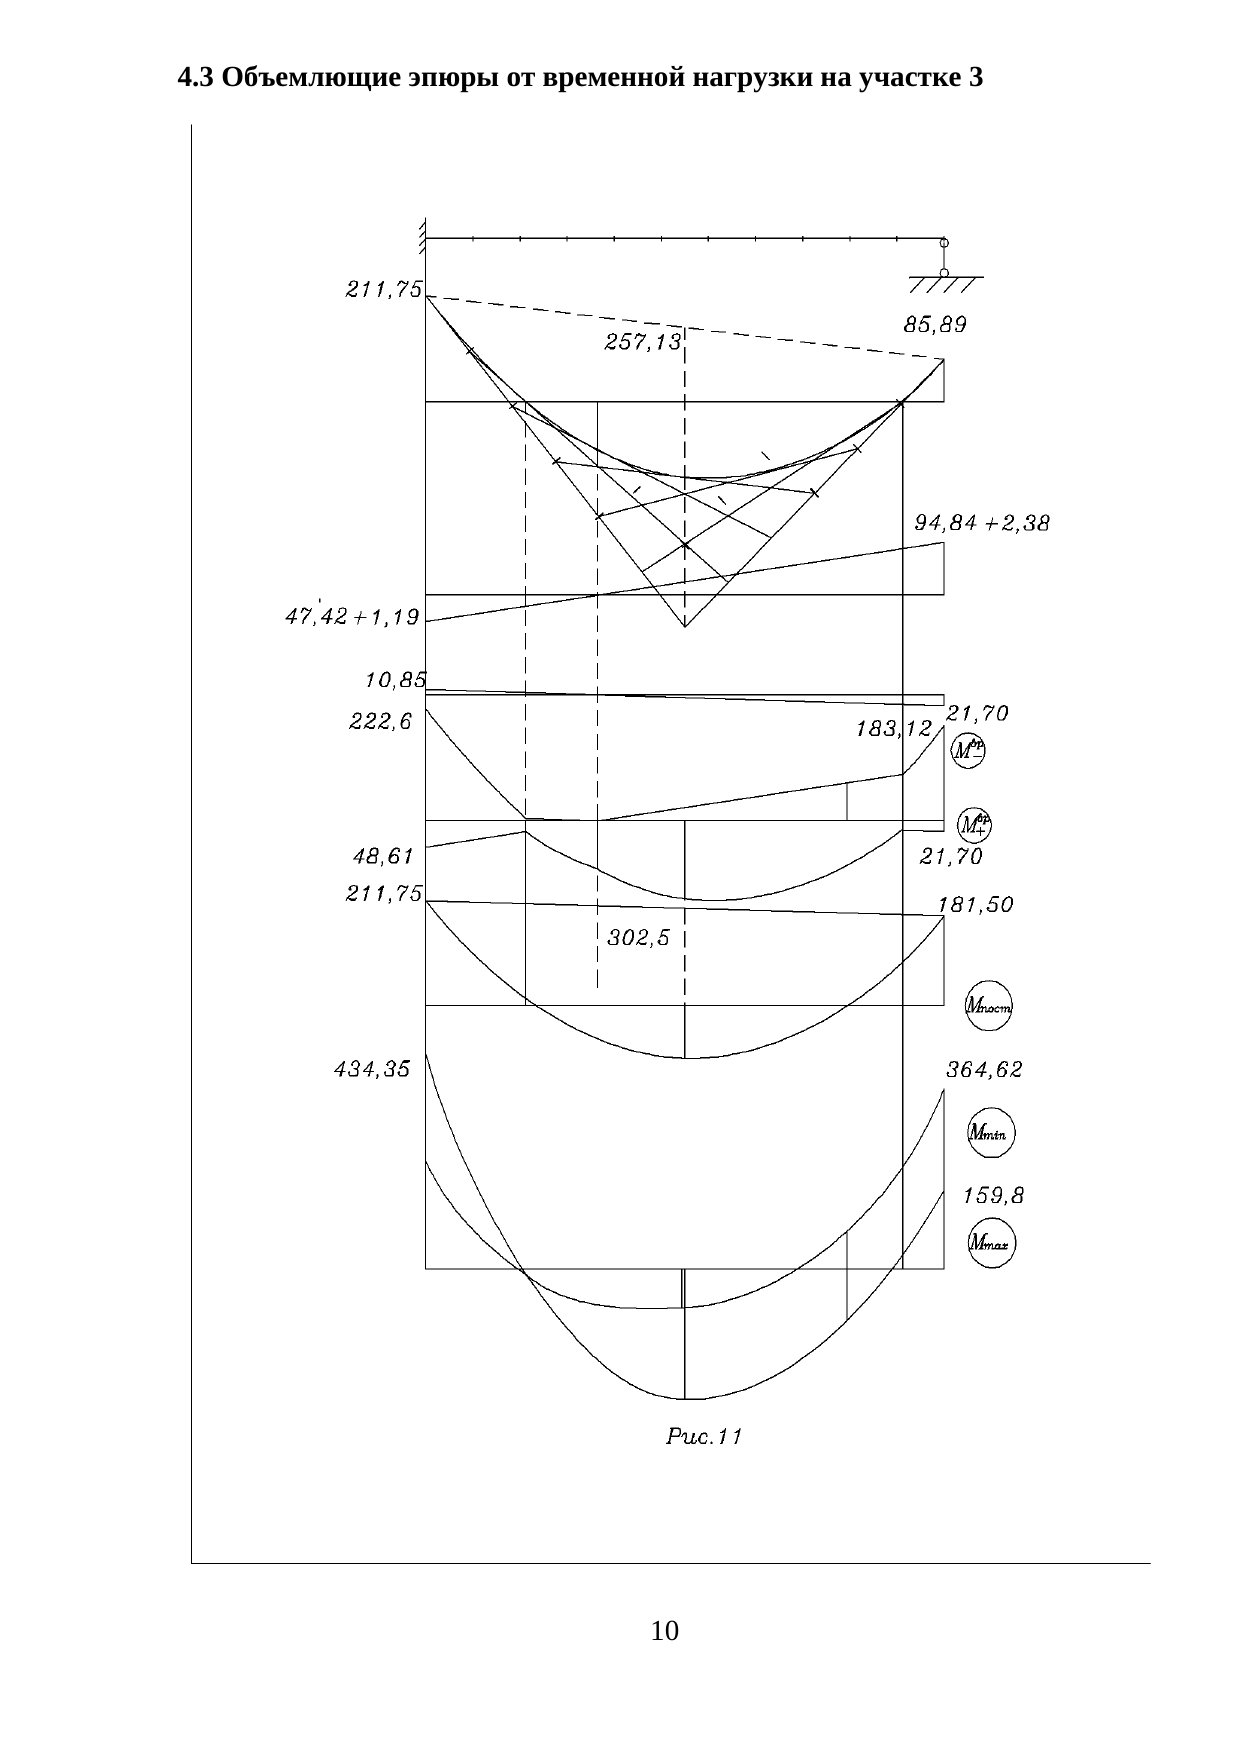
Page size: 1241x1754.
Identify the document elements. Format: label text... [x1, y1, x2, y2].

subtitle 4.3 Объемлющие эпюры от временной нагрузки на участке 3 [177, 59, 1152, 93]
picture [177, 109, 1167, 1580]
